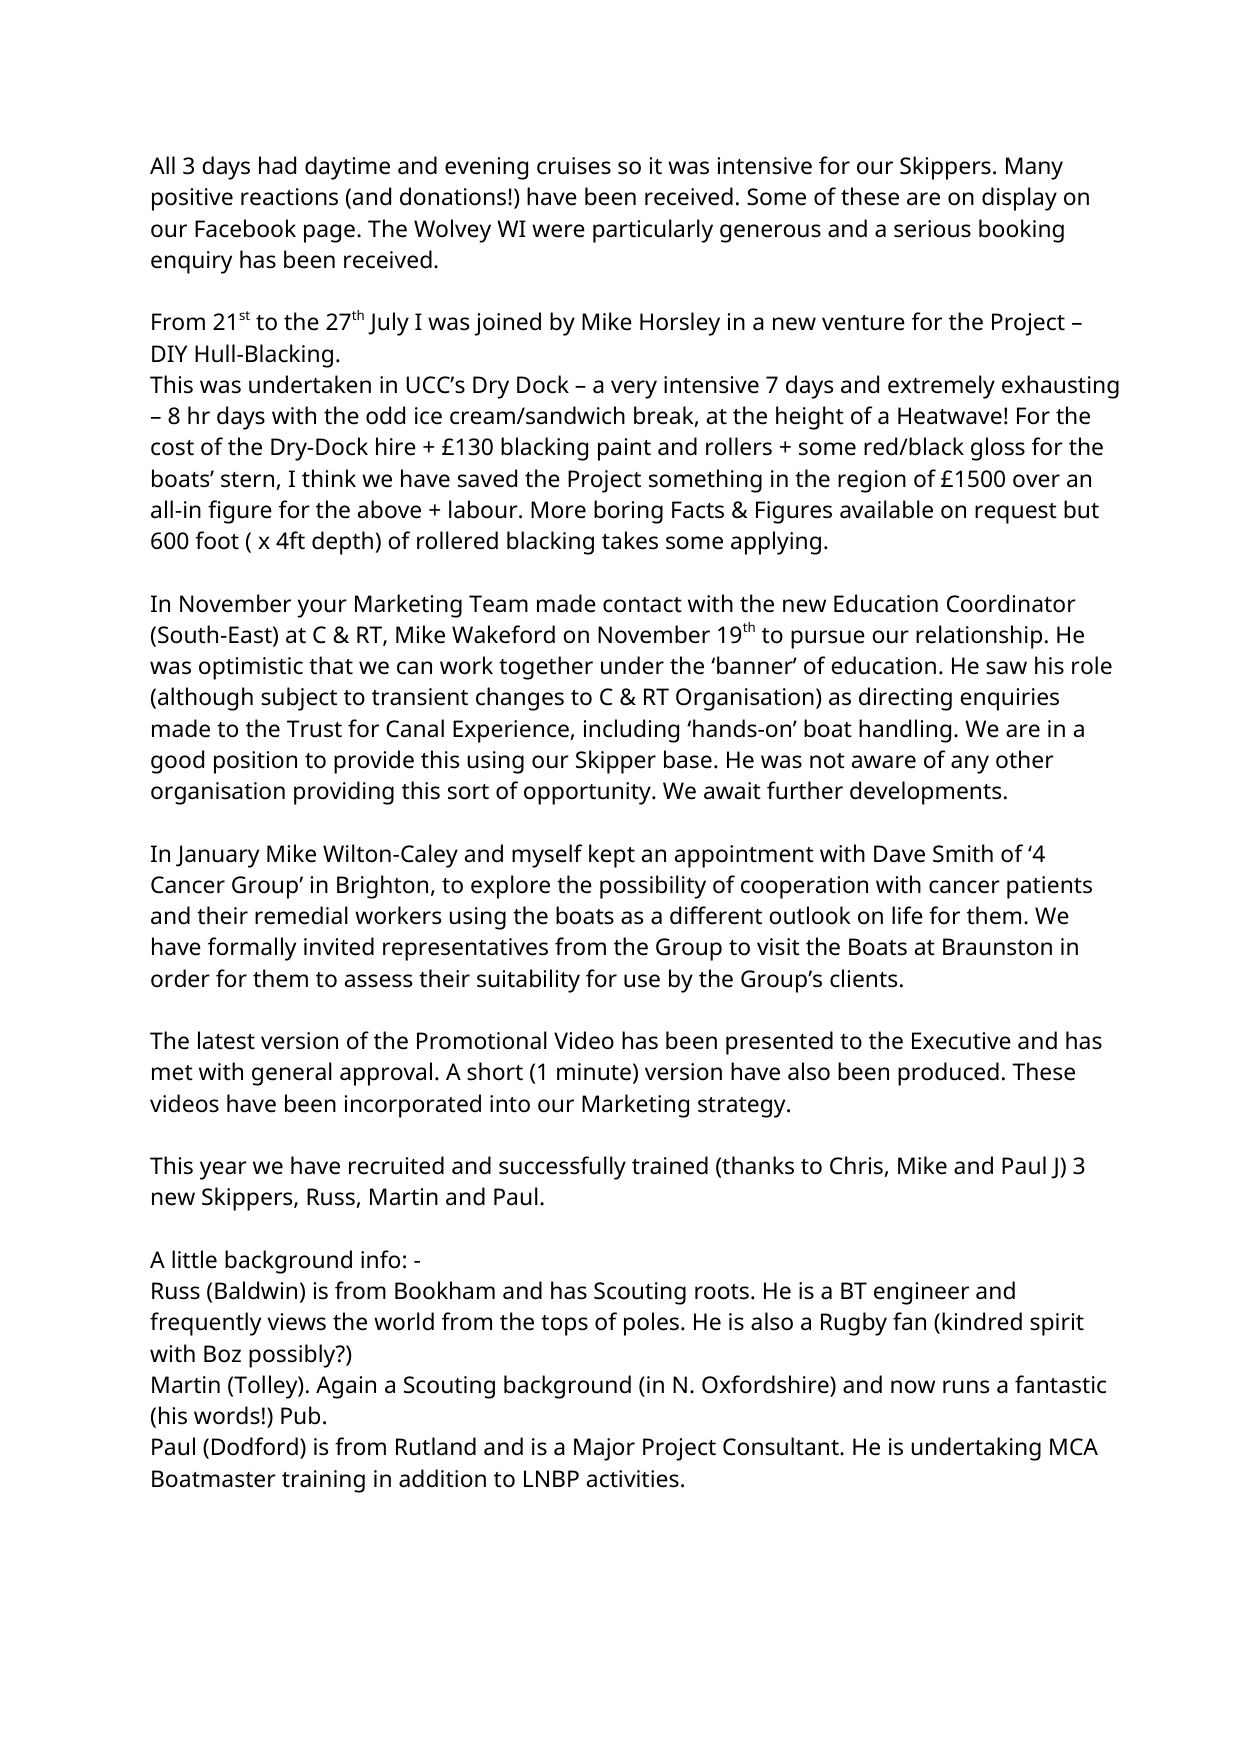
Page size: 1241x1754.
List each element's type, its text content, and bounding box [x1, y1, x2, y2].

text From 21st to the 27th July I was joined by Mike Horsley in a new venture for the Project – DIY Hull-Blacking. [150, 306, 1124, 369]
text This was undertaken in UCC’s Dry Dock – a very intensive 7 days and extremely exhausting – 8 hr days with the odd ice cream/sandwich break, at the height of a Heatwave! For the cost of the Dry-Dock hire + £130 blacking paint and rollers + some red/black gloss for the boats’ stern, I think we have saved the Project something in the region of £1500 over an all-in figure for the above + labour. More boring Facts & Figures available on request but 600 foot ( x 4ft depth) of rollered blacking takes some applying. [150, 369, 1124, 556]
text This year we have recruited and successfully trained (thanks to Chris, Mike and Paul J) 3 new Skippers, Russ, Martin and Paul. [150, 1150, 1124, 1212]
text Russ (Baldwin) is from Bookham and has Scouting roots. He is a BT engineer and frequently views the world from the tops of poles. He is also a Rugby fan (kindred spirit with Boz possibly?) [150, 1275, 1124, 1369]
text Martin (Tolley). Again a Scouting background (in N. Oxfordshire) and now runs a fantastic (his words!) Pub. [150, 1369, 1124, 1431]
text The latest version of the Promotional Video has been presented to the Executive and has met with general approval. A short (1 minute) version have also been produced. These videos have been incorporated into our Marketing strategy. [150, 1025, 1124, 1119]
text Paul (Dodford) is from Rutland and is a Major Project Consultant. He is undertaking MCA Boatmaster training in addition to LNBP activities. [150, 1431, 1124, 1494]
text In November your Marketing Team made contact with the new Education Coordinator (South-East) at C & RT, Mike Wakeford on November 19th to pursue our relationship. He was optimistic that we can work together under the ‘banner’ of education. He saw his role (although subject to transient changes to C & RT Organisation) as directing enquiries made to the Trust for Canal Experience, including ‘hands-on’ boat handling. We are in a good position to provide this using our Skipper base. He was not aware of any other organisation providing this sort of opportunity. We await further developments. [150, 587, 1124, 806]
text A little background info: - [150, 1244, 1124, 1275]
text In January Mike Wilton-Caley and myself kept an appointment with Dave Smith of ‘4 Cancer Group’ in Brighton, to explore the possibility of cooperation with cancer patients and their remedial workers using the boats as a different outlook on life for them. We have formally invited representatives from the Group to visit the Boats at Braunston in order for them to assess their suitability for use by the Group’s clients. [150, 837, 1124, 994]
text All 3 days had daytime and evening cruises so it was intensive for our Skippers. Many positive reactions (and donations!) have been received. Some of these are on display on our Facebook page. The Wolvey WI were particularly generous and a serious booking enquiry has been received. [150, 150, 1124, 275]
